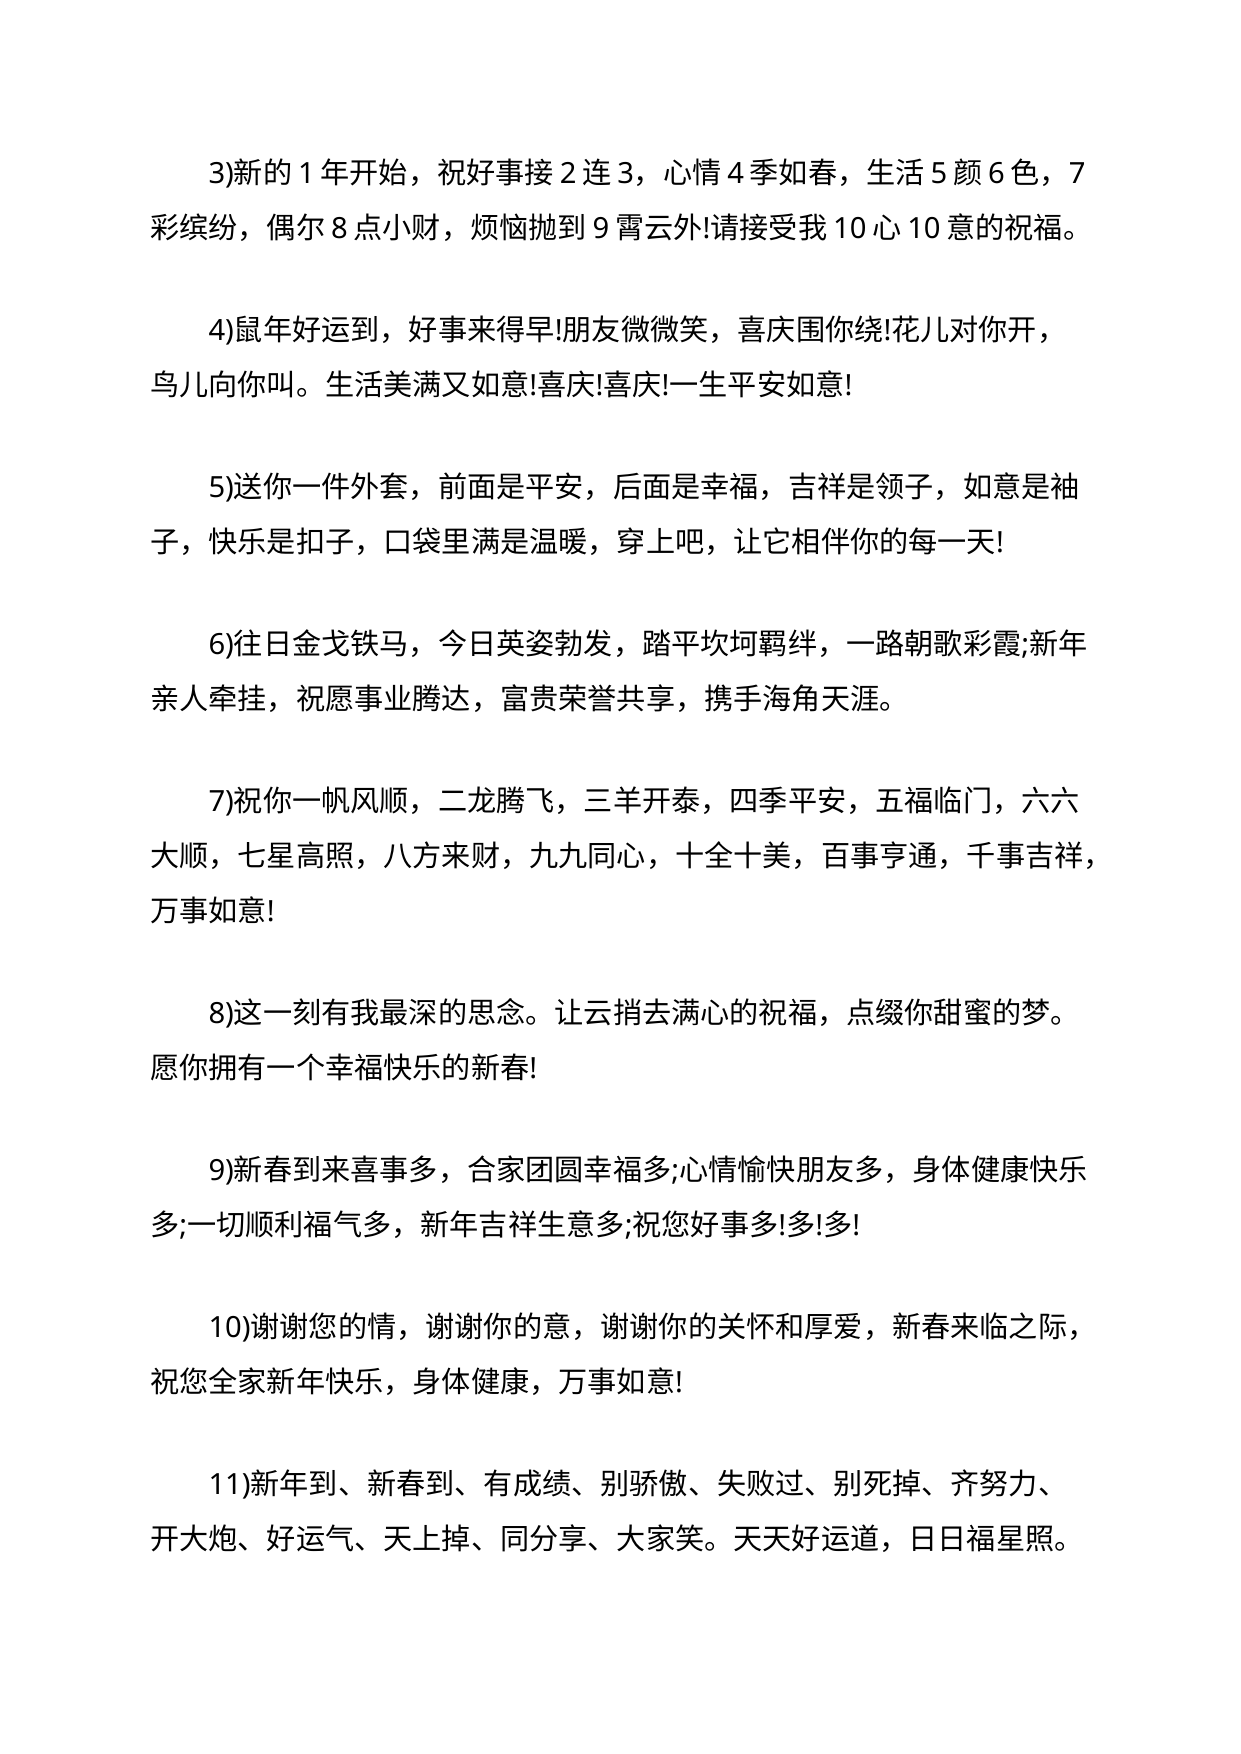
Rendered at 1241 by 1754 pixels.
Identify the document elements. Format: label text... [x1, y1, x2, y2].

text 9)新春到来喜事多，合家团圆幸福多;心情愉快朋友多，身体健康快乐多;一切顺利福气多，新年吉祥生意多;祝您好事多!多!多! [150, 1147, 1090, 1244]
text 10)谢谢您的情，谢谢你的意，谢谢你的关怀和厚爱，新春来临之际，祝您全家新年快乐，身体健康，万事如意! [150, 1303, 1090, 1401]
text 4)鼠年好运到，好事来得早!朋友微微笑，喜庆围你绕!花儿对你开，鸟儿向你叫。生活美满又如意!喜庆!喜庆!一生平安如意! [150, 307, 1090, 404]
text 7)祝你一帆风顺，二龙腾飞，三羊开泰，四季平安，五福临门，六六大顺，七星高照，八方来财，九九同心，十全十美，百事亨通，千事吉祥，万事如意! [150, 778, 1090, 930]
text 6)往日金戈铁马，今日英姿勃发，踏平坎坷羁绊，一路朝歌彩霞;新年亲人牵挂，祝愿事业腾达，富贵荣誉共享，携手海角天涯。 [150, 621, 1090, 718]
text 3)新的1年开始，祝好事接2连3，心情4季如春，生活5颜6色，7彩缤纷，偶尔8点小财，烦恼抛到9霄云外!请接受我10心10意的祝福。 [150, 150, 1090, 247]
text 11)新年到、新春到、有成绩、别骄傲、失败过、别死掉、齐努力、开大炮、好运气、天上掉、同分享、大家笑。天天好运道，日日福星照。 [150, 1461, 1090, 1558]
text 5)送你一件外套，前面是平安，后面是幸福，吉祥是领子，如意是袖子，快乐是扣子，口袋里满是温暖，穿上吧，让它相伴你的每一天! [150, 464, 1090, 561]
text 8)这一刻有我最深的思念。让云捎去满心的祝福，点缀你甜蜜的梦。愿你拥有一个幸福快乐的新春! [150, 989, 1090, 1087]
